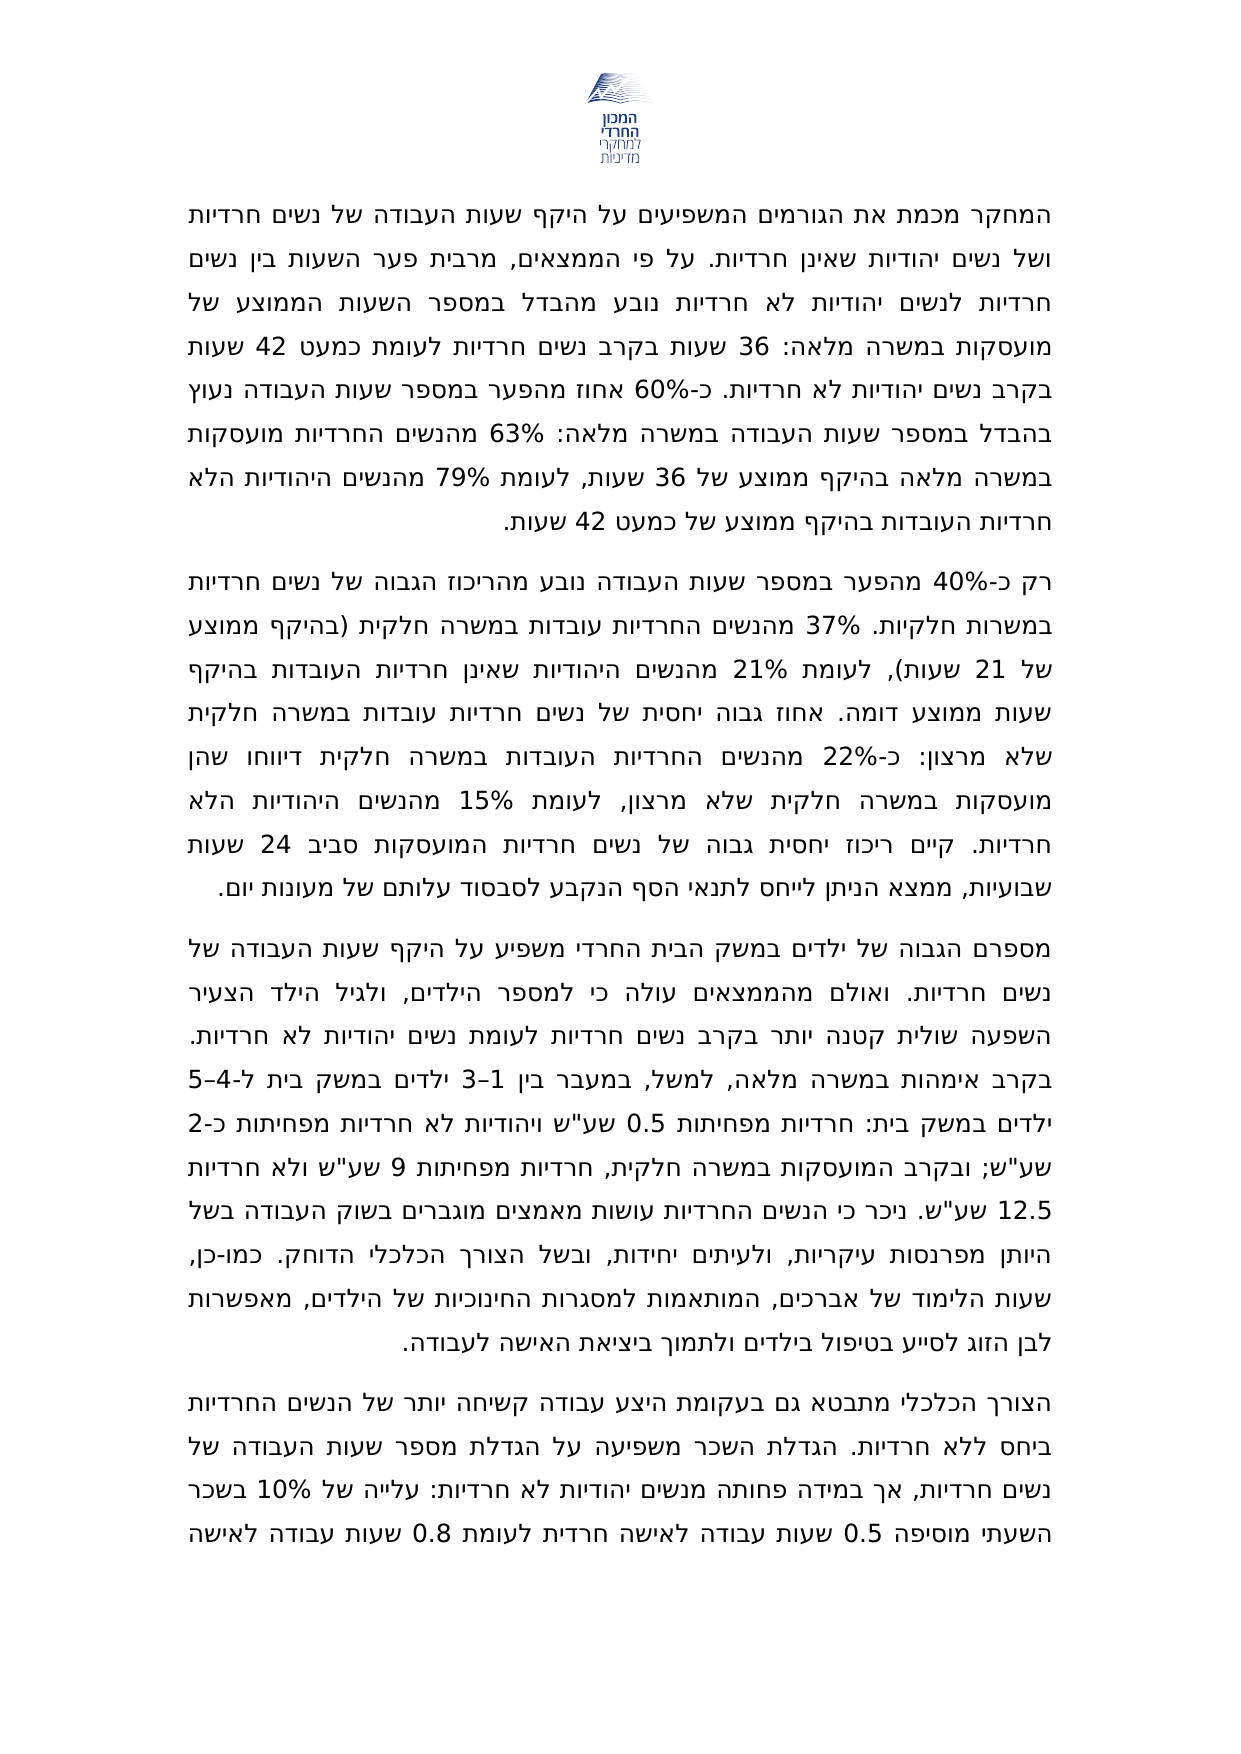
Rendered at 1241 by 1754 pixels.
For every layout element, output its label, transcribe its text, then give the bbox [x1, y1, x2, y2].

text המחקר מכמת את הגורמים המשפיעים על היקף שעות העבודה של נשים חרדיות ושל נשים יהודיות שאינן חרדיות. על פי הממצאים, מרבית פער השעות בין נשים חרדיות לנשים יהודיות לא חרדיות נובע מהבדל במספר השעות הממוצע של מועסקות במשרה מלאה: 36 שעות בקרב נשים חרדיות לעומת כמעט 42 שעות בקרב נשים יהודיות לא חרדיות. כ-60% אחוז מהפער במספר שעות העבודה נעוץ בהבדל במספר שעות העבודה במשרה מלאה: 63% מהנשים החרדיות מועסקות במשרה מלאה בהיקף ממוצע של 36 שעות, לעומת 79% מהנשים היהודיות הלא חרדיות העובדות בהיקף ממוצע של כמעט 42 שעות. [187, 201, 1053, 536]
text מספרם הגבוה של ילדים במשק הבית החרדי משפיע על היקף שעות העבודה של נשים חרדיות. ואולם מהממצאים עולה כי למספר הילדים, ולגיל הילד הצעיר השפעה שולית קטנה יותר בקרב נשים חרדיות לעומת נשים יהודיות לא חרדיות. בקרב אימהות במשרה מלאה, למשל, במעבר בין 1–3 ילדים במשק בית ל-4–5 ילדים במשק בית: חרדיות מפחיתות 0.5 שע"ש ויהודיות לא חרדיות מפחיתות כ-2 שע"ש; ובקרב המועסקות במשרה חלקית, חרדיות מפחיתות 9 שע"ש ולא חרדיות 12.5 שע"ש. ניכר כי הנשים החרדיות עושות מאמצים מוגברים בשוק העבודה בשל היותן מפרנסות עיקריות, ולעיתים יחידות, ובשל הצורך הכלכלי הדוחק. כמו-כן, שעות הלימוד של אברכים, המותאמות למסגרות החינוכיות של הילדים, מאפשרות לבן הזוג לסייע בטיפול בילדים ולתמוך ביציאת האישה לעבודה. [187, 934, 1053, 1357]
text רק כ-40% מהפער במספר שעות העבודה נובע מהריכוז הגבוה של נשים חרדיות במשרות חלקיות. 37% מהנשים החרדיות עובדות במשרה חלקית (בהיקף ממוצע של 21 שעות), לעומת 21% מהנשים היהודיות שאינן חרדיות העובדות בהיקף שעות ממוצע דומה. אחוז גבוה יחסית של נשים חרדיות עובדות במשרה חלקית שלא מרצון: כ-22% מהנשים החרדיות העובדות במשרה חלקית דיווחו שהן מועסקות במשרה חלקית שלא מרצון, לעומת 15% מהנשים היהודיות הלא חרדיות. קיים ריכוז יחסית גבוה של נשים חרדיות המועסקות סביב 24 שעות שבועיות, ממצא הניתן לייחס לתנאי הסף הנקבע לסבסוד עלותם של מעונות יום. [187, 567, 1053, 903]
picture [585, 73, 656, 173]
